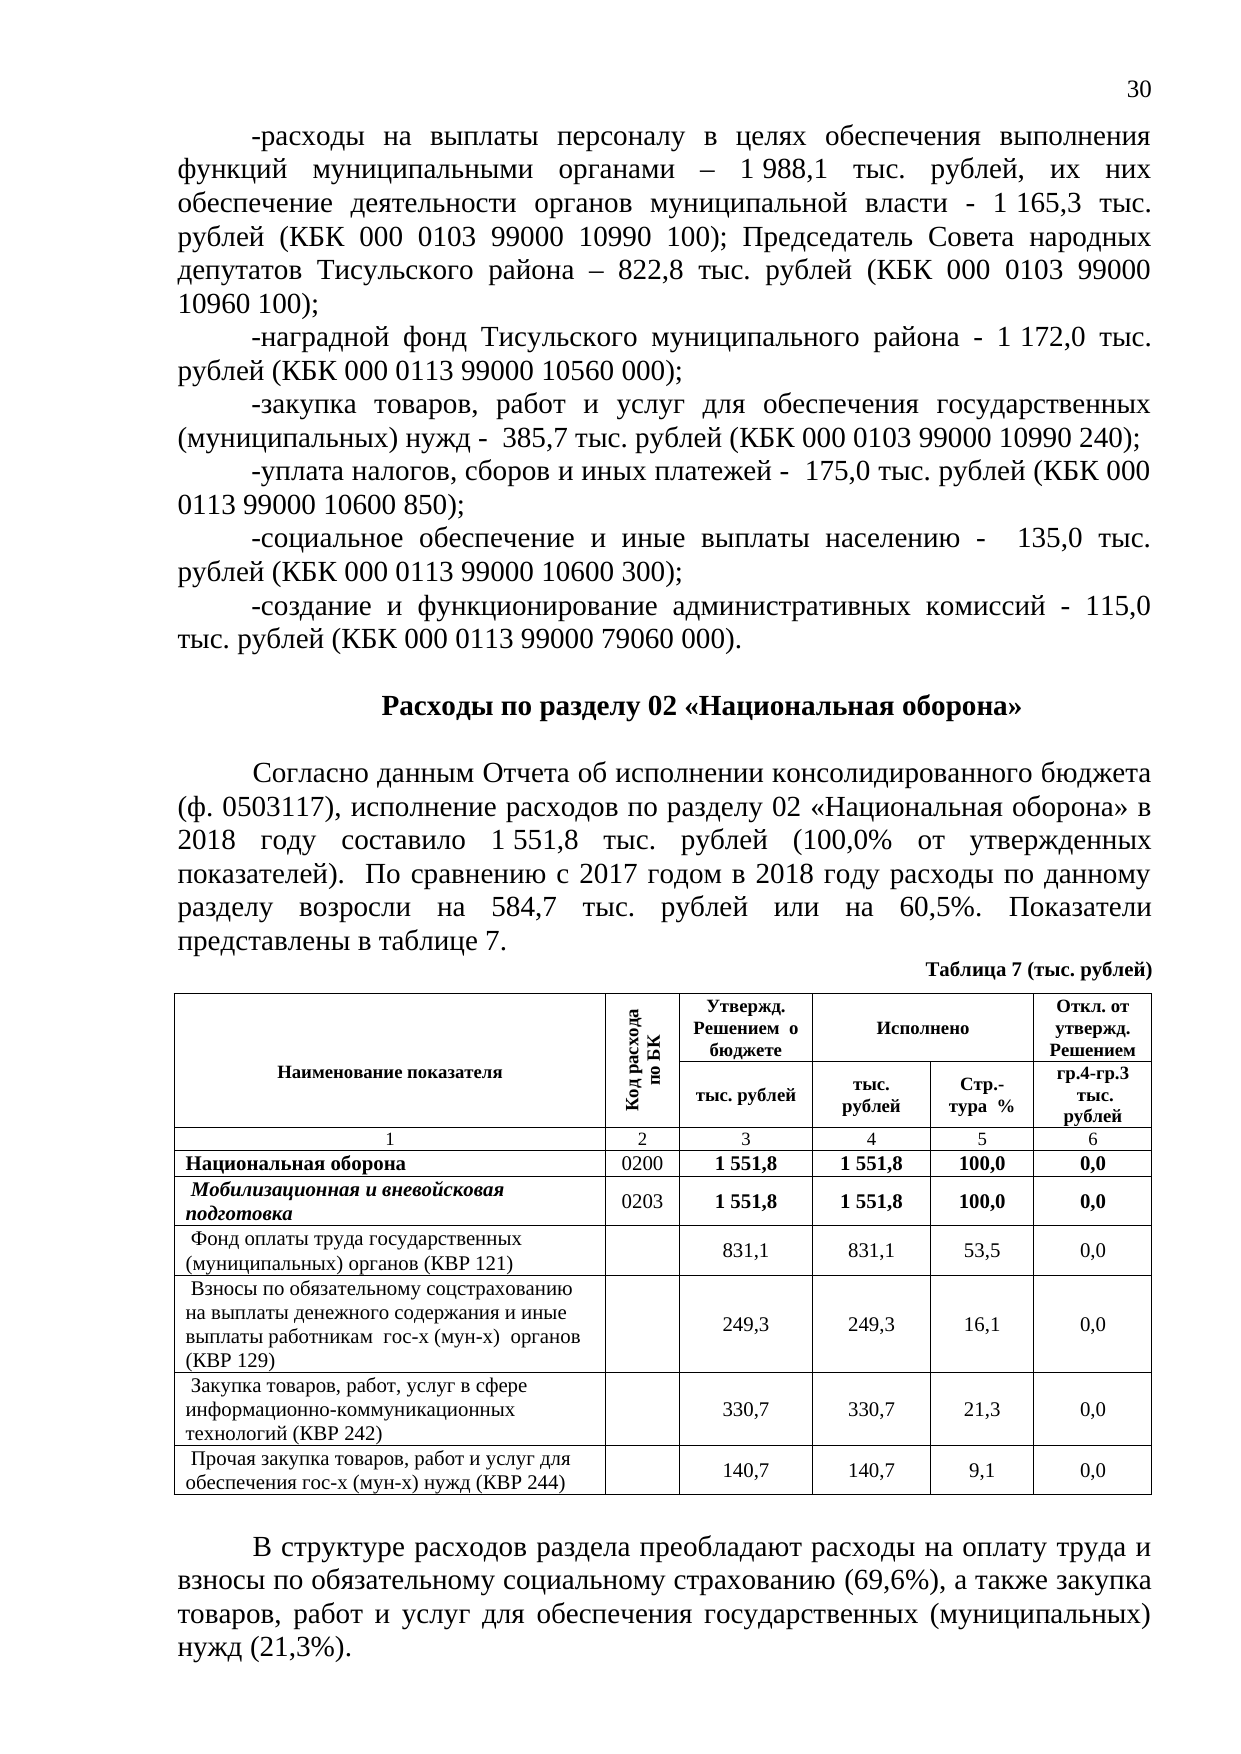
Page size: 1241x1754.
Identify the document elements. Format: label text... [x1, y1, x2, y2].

table_cell Прочая закупка товаров, работ и услуг для обеспечения гос-х (мун-х) нужд (КВР 244) [175, 1446, 605, 1494]
table_cell 0,0 [1034, 1373, 1151, 1445]
table_cell [606, 1276, 679, 1372]
table_cell 249,3 [680, 1276, 812, 1372]
table_cell 330,7 [813, 1373, 930, 1445]
table_cell [606, 1373, 679, 1445]
text -социальное обеспечение и иные выплаты населению - 135,0 тыс. рублей (КБК 000 0113 99000 10600 300); [177, 521, 1152, 588]
table_cell 16,1 [931, 1276, 1033, 1372]
table_cell Национальная оборона [175, 1151, 605, 1176]
table_cell [606, 1226, 679, 1274]
table_cell Мобилизационная и вневойсковая подготовка [175, 1177, 605, 1225]
table_header Откл. от утвержд. Решением [1034, 994, 1151, 1061]
table_cell 100,0 [931, 1177, 1033, 1225]
table_cell 249,3 [813, 1276, 930, 1372]
text Расходы по разделу 02 «Национальная оборона» [177, 688, 1152, 722]
text -уплата налогов, сборов и иных платежей - 175,0 тыс. рублей (КБК 000 0113 99000 10600 850); [177, 453, 1152, 521]
table_cell [606, 1446, 679, 1494]
table_cell 0203 [606, 1177, 679, 1225]
table_cell 831,1 [813, 1226, 930, 1274]
table_cell Стр.-тура % [931, 1062, 1033, 1127]
text -расходы на выплаты персоналу в целях обеспечения выполнения функций муниципальными органами – 1 988,1 тыс. рублей, их них обеспечение деятельности органов муниципальной власти - 1 165,3 тыс. рублей (КБК 000 0103 99000 10990 100); Председатель Совета народных депутатов Тисульского района – 822,8 тыс. рублей (КБК 000 0103 99000 10960 100); [177, 118, 1152, 319]
table_cell 0,0 [1034, 1276, 1151, 1372]
table_header Утвержд. Решением о бюджете [680, 994, 812, 1061]
table_cell 0,0 [1034, 1177, 1151, 1225]
table_cell 1 551,8 [813, 1151, 930, 1176]
table_cell 3 [680, 1128, 812, 1149]
table_header Наименование показателя [175, 994, 605, 1127]
table_cell 6 [1034, 1128, 1151, 1149]
table_cell 2 [606, 1128, 679, 1149]
table_cell 0,0 [1034, 1226, 1151, 1274]
table_cell 1 551,8 [680, 1177, 812, 1225]
table_cell 53,5 [931, 1226, 1033, 1274]
table_cell Закупка товаров, работ, услуг в сфере информационно-коммуникационных технологий (КВР 242) [175, 1373, 605, 1445]
table_cell Взносы по обязательному соцстрахованию на выплаты денежного содержания и иные выплаты работникам гос-х (мун-х) органов (КВР 129) [175, 1276, 605, 1372]
text Таблица 7 (тыс. рублей) [207, 957, 1152, 981]
table_cell 1 551,8 [813, 1177, 930, 1225]
table_cell 1 [175, 1128, 605, 1149]
table_cell 0,0 [1034, 1446, 1151, 1494]
table_header Код расхода по БК [606, 994, 679, 1127]
table_cell 1 551,8 [680, 1151, 812, 1176]
table_cell 140,7 [680, 1446, 812, 1494]
table_cell гр.4-гр.3 тыс. рублей [1034, 1062, 1151, 1127]
table_cell 9,1 [931, 1446, 1033, 1494]
text Согласно данным Отчета об исполнении консолидированного бюджета (ф. 0503117), исполнение расходов по разделу 02 «Национальная оборона» в 2018 году составило 1 551,8 тыс. рублей (100,0% от утвержденных показателей). По сравнению с 2017 годом в 2018 году расходы по данному разделу возросли на 584,7 тыс. рублей или на 60,5%. Показатели представлены в таблице 7. [177, 755, 1152, 957]
table_cell 5 [931, 1128, 1033, 1149]
table_cell 4 [813, 1128, 930, 1149]
table_cell 831,1 [680, 1226, 812, 1274]
table_header Исполнено [813, 994, 1033, 1061]
table_cell 0200 [606, 1151, 679, 1176]
text -наградной фонд Тисульского муниципального района - 1 172,0 тыс. рублей (КБК 000 0113 99000 10560 000); [177, 319, 1152, 386]
table_cell Фонд оплаты труда государственных (муниципальных) органов (КВР 121) [175, 1226, 605, 1274]
table_cell 140,7 [813, 1446, 930, 1494]
table_cell 100,0 [931, 1151, 1033, 1176]
table_cell тыс. рублей [680, 1062, 812, 1127]
table_cell 330,7 [680, 1373, 812, 1445]
text В структуре расходов раздела преобладают расходы на оплату труда и взносы по обязательному социальному страхованию (69,6%), а также закупка товаров, работ и услуг для обеспечения государственных (муниципальных) нужд (21,3%). [177, 1529, 1152, 1663]
table_cell тыс. рублей [813, 1062, 930, 1127]
table_cell 21,3 [931, 1373, 1033, 1445]
text -закупка товаров, работ и услуг для обеспечения государственных (муниципальных) нужд - 385,7 тыс. рублей (КБК 000 0103 99000 10990 240); [177, 386, 1152, 453]
table_cell 0,0 [1034, 1151, 1151, 1176]
text -создание и функционирование административных комиссий - 115,0 тыс. рублей (КБК 000 0113 99000 79060 000). [177, 588, 1152, 655]
